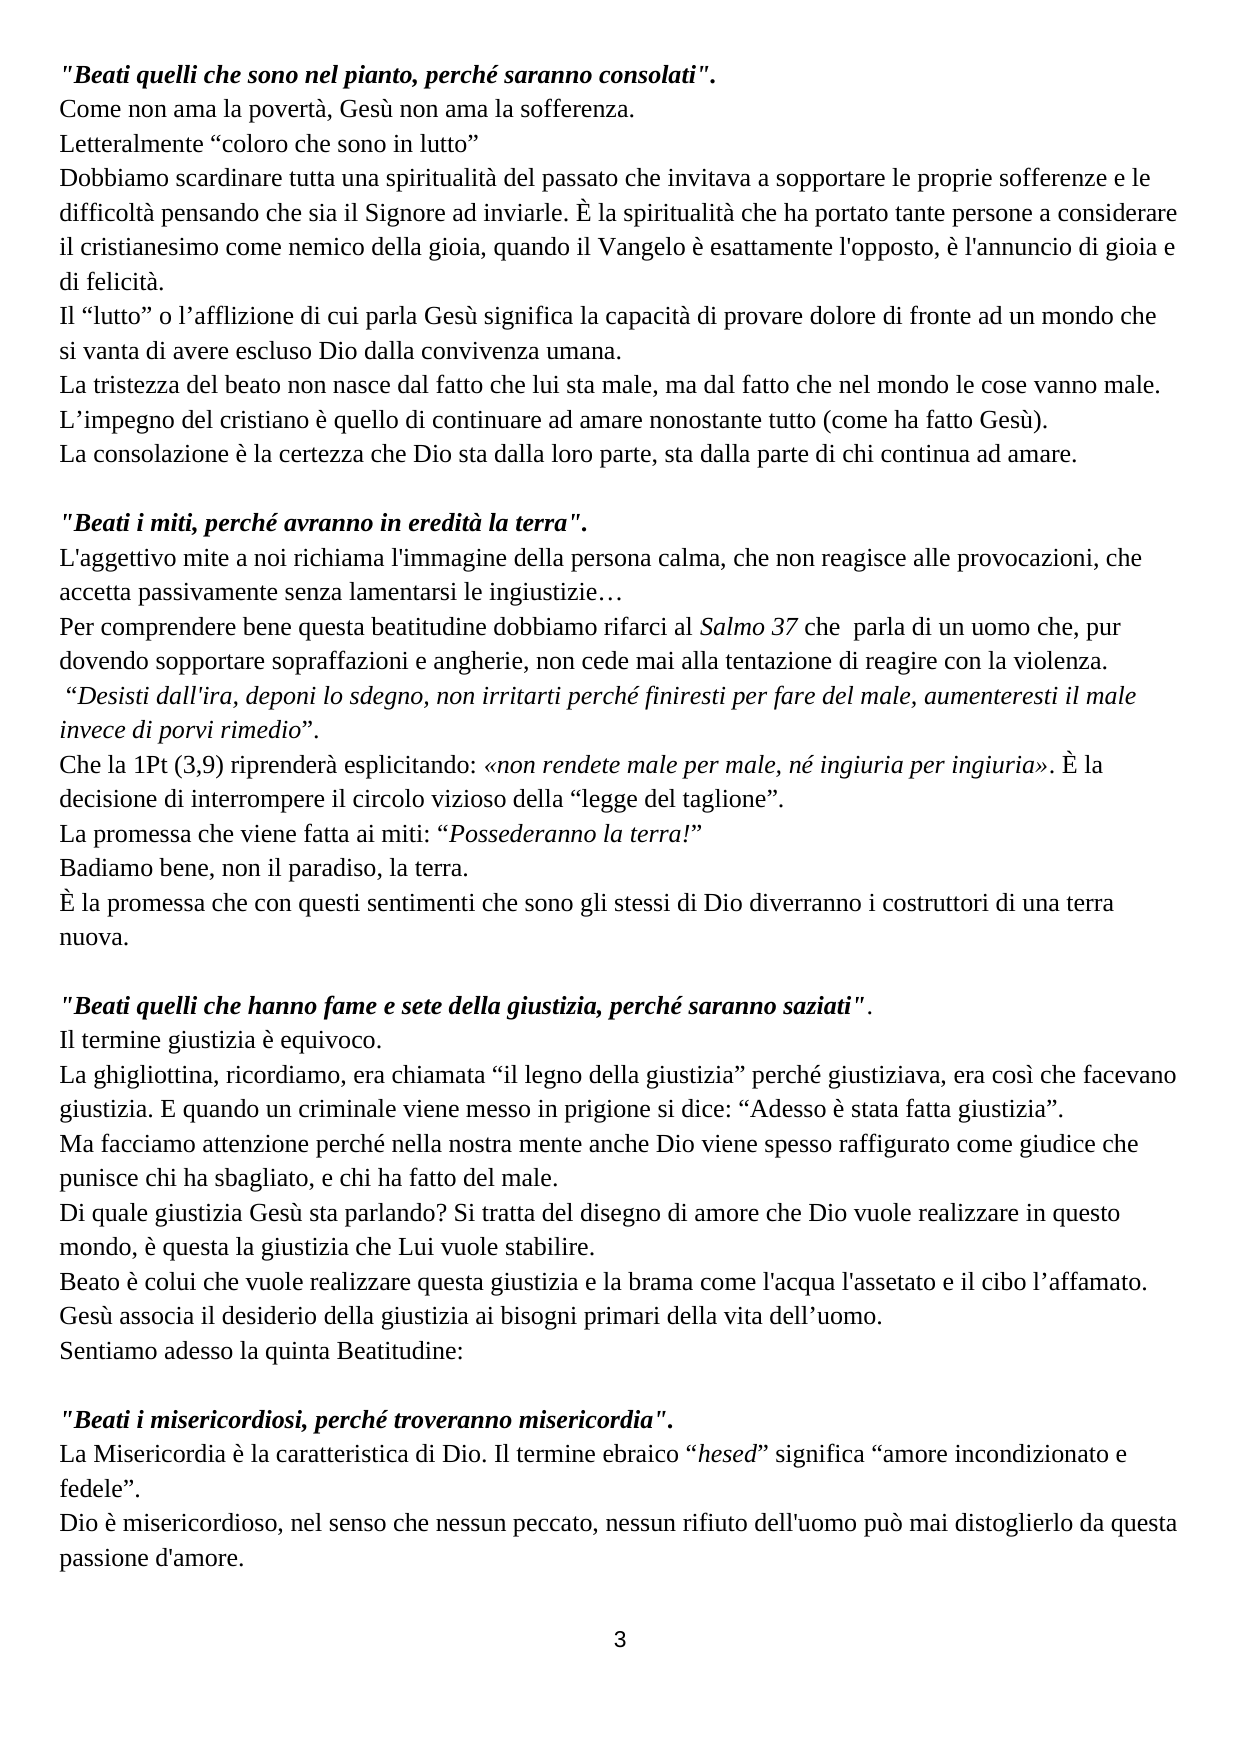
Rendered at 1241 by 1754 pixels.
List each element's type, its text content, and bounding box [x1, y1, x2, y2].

text La tristezza del beato non nasce dal fatto che lui sta male, ma dal fatto che nel mondo le cose vanno male. [59, 369, 1181, 399]
text Dio è misericordioso, nel senso che nessun peccato, nessun rifiuto dell'uomo può mai distoglierlo da questa passione d'amore. [59, 1507, 1181, 1572]
text Badiamo bene, non il paradiso, la terra. [59, 852, 1181, 882]
text Il “lutto” o l’afflizione di cui parla Gesù significa la capacità di provare dolore di fronte ad un mondo che si vanta di avere escluso Dio dalla convivenza umana. [59, 300, 1181, 365]
text L'aggettivo mite a noi richiama l'immagine della persona calma, che non reagisce alle provocazioni, che accetta passivamente senza lamentarsi le ingiustizie… [59, 542, 1181, 606]
text L’impegno del cristiano è quello di continuare ad amare nonostante tutto (come ha fatto Gesù). [59, 404, 1181, 434]
text La promessa che viene fatta ai miti: “Possederanno la terra!” [59, 818, 1181, 848]
text Ma facciamo attenzione perché nella nostra mente anche Dio viene spesso raffigurato come giudice che punisce chi ha sbagliato, e chi ha fatto del male. [59, 1128, 1181, 1192]
text È la promessa che con questi sentimenti che sono gli stessi di Dio diverranno i costruttori di una terra nuova. [59, 887, 1181, 951]
text Per comprendere bene questa beatitudine dobbiamo rifarci al Salmo 37 che parla di un uomo che, pur dovendo sopportare sopraffazioni e angherie, non cede mai alla tentazione di reagire con la violenza. [59, 611, 1181, 675]
text La consolazione è la certezza che Dio sta dalla loro parte, sta dalla parte di chi continua ad amare. [59, 438, 1181, 468]
text "Beati quelli che hanno fame e sete della giustizia, perché saranno saziati". [59, 990, 1181, 1020]
text Letteralmente “coloro che sono in lutto” [59, 128, 1181, 158]
text Come non ama la povertà, Gesù non ama la sofferenza. [59, 93, 1181, 123]
text Sentiamo adesso la quinta Beatitudine: [59, 1335, 1181, 1365]
text Che la 1Pt (3,9) riprenderà esplicitando: «non rendete male per male, né ingiuria per ingiuria». È la decisione di interrompere il circolo vizioso della “legge del taglione”. [59, 749, 1181, 813]
text Dobbiamo scardinare tutta una spiritualità del passato che invitava a sopportare le proprie sofferenze e le difficoltà pensando che sia il Signore ad inviarle. È la spiritualità che ha portato tante persone a considerare il cristianesimo come nemico della gioia, quando il Vangelo è esattamente l'opposto, è l'annuncio di gioia e di felicità. [59, 162, 1181, 296]
text “Desisti dall'ira, deponi lo sdegno, non irritarti perché finiresti per fare del male, aumenteresti il male invece di porvi rimedio”. [59, 680, 1181, 744]
text "Beati i misericordiosi, perché troveranno misericordia". [59, 1404, 1181, 1434]
text Di quale giustizia Gesù sta parlando? Si tratta del disegno di amore che Dio vuole realizzare in questo mondo, è questa la giustizia che Lui vuole stabilire. [59, 1197, 1181, 1261]
text "Beati i miti, perché avranno in eredità la terra". [59, 507, 1181, 537]
text La ghigliottina, ricordiamo, era chiamata “il legno della giustizia” perché giustiziava, era così che facevano giustizia. E quando un criminale viene messo in prigione si dice: “Adesso è stata fatta giustizia”. [59, 1059, 1181, 1123]
text Il termine giustizia è equivoco. [59, 1024, 1181, 1054]
text La Misericordia è la caratteristica di Dio. Il termine ebraico “hesed” significa “amore incondizionato e fedele”. [59, 1438, 1181, 1503]
text Beato è colui che vuole realizzare questa giustizia e la brama come l'acqua l'assetato e il cibo l’affamato. Gesù associa il desiderio della giustizia ai bisogni primari della vita dell’uomo. [59, 1266, 1181, 1330]
text "Beati quelli che sono nel pianto, perché saranno consolati". [59, 59, 1181, 89]
